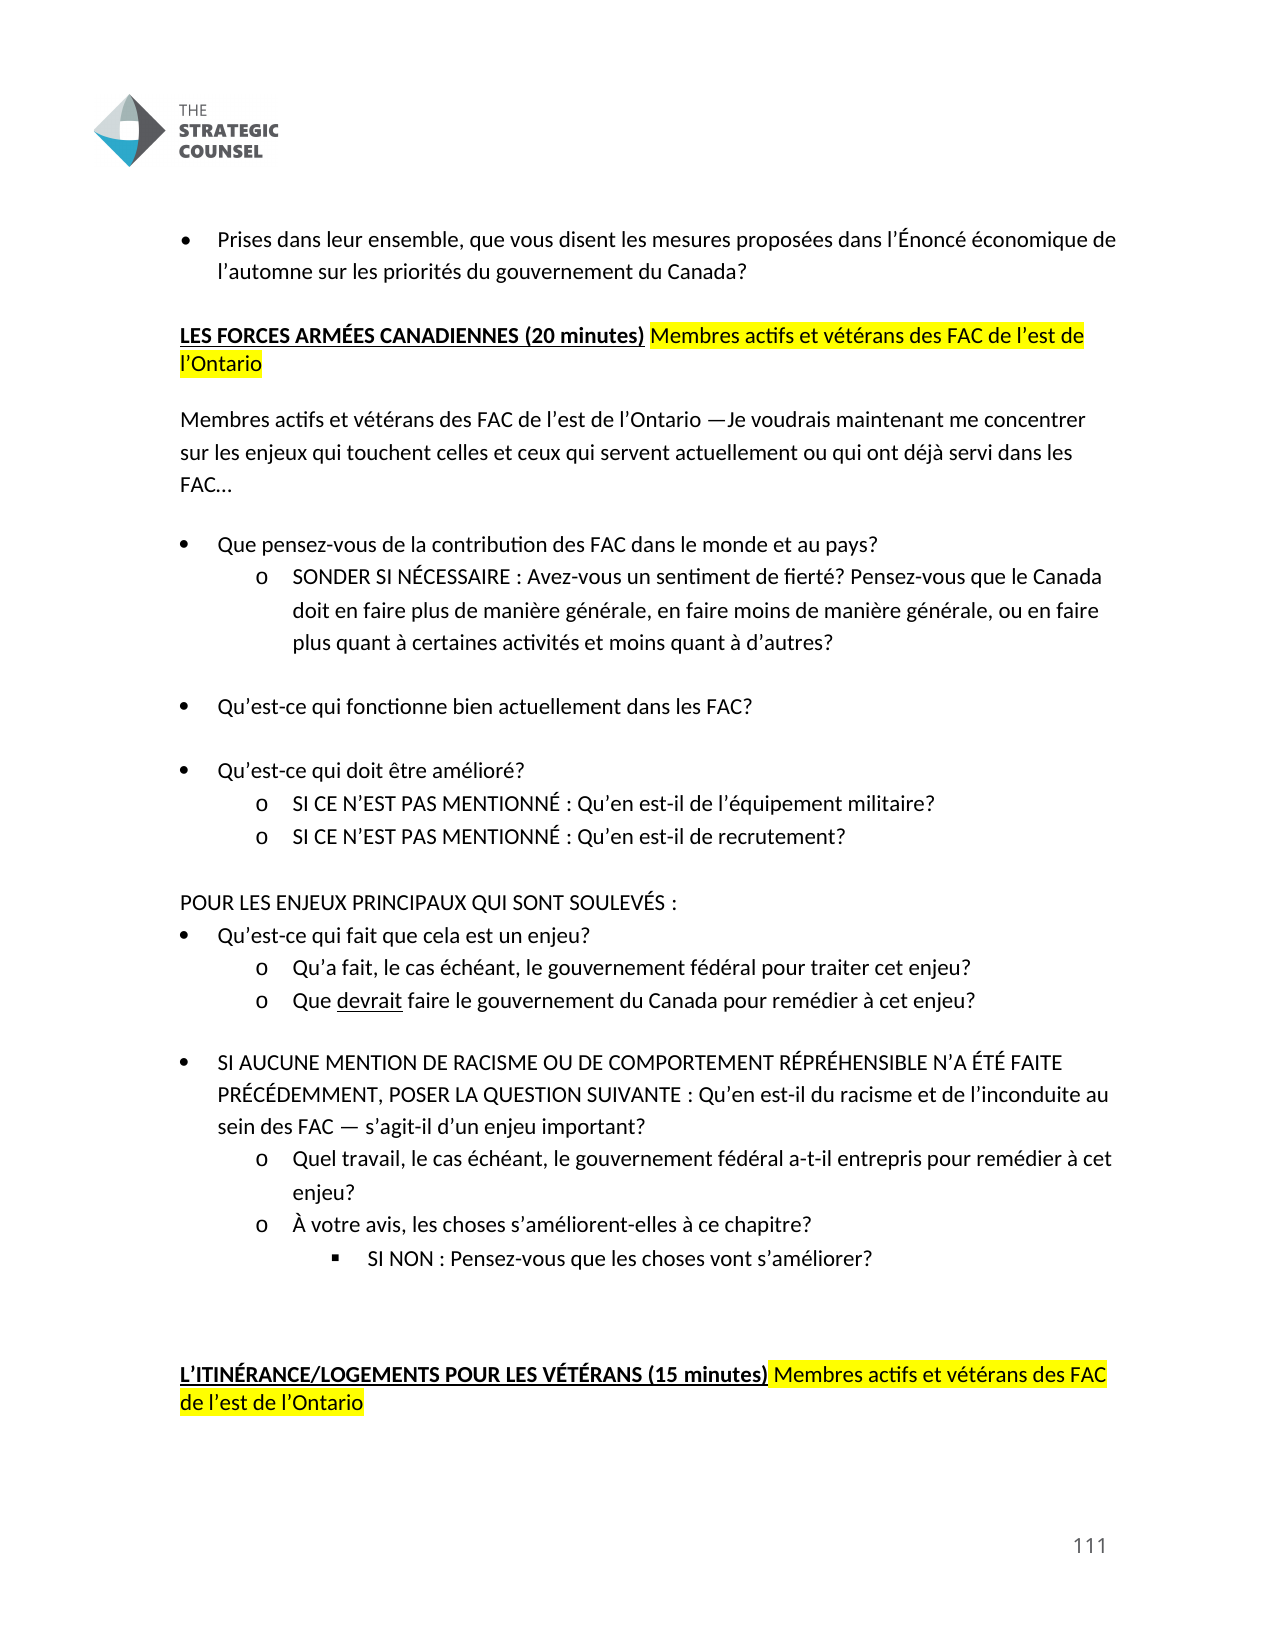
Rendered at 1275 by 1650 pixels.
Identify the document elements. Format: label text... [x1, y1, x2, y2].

text LES FORCES ARMÉES CANADIENNES (20 minutes) Membres actifs et vétérans des FAC de l’est de l’Ontario [180, 322, 1119, 378]
list À votre avis, les choses s’améliorent-elles à ce chapitre? [255, 1210, 1119, 1239]
text L’ITINÉRANCE/LOGEMENTS POUR LES VÉTÉRANS (15 minutes) Membres actifs et vétérans des FAC de l’est de l’Ontario [180, 1360, 1119, 1416]
list Quel travail, le cas échéant, le gouvernement fédéral a-t-il entrepris pour remédier à cet enjeu? [255, 1144, 1119, 1206]
text POUR LES ENJEUX PRINCIPAUX QUI SONT SOULEVÉS : [180, 888, 1119, 917]
list Qu’est-ce qui doit être amélioré? [180, 757, 1119, 785]
list Qu’est-ce qui fonctionne bien actuellement dans les FAC? [180, 692, 1119, 720]
list SI AUCUNE MENTION DE RACISME OU DE COMPORTEMENT RÉPRÉHENSIBLE N’A ÉTÉ FAITE PRÉCÉDEMMENT, POSER LA QUESTION SUIVANTE : Qu’en est-il du racisme et de l’inconduite au sein des FAC — s’agit-il d’un enjeu important? [180, 1048, 1119, 1140]
list Qu’a fait, le cas échéant, le gouvernement fédéral pour traiter cet enjeu? [255, 953, 1119, 982]
text Membres actifs et vétérans des FAC de l’est de l’Ontario —Je voudrais maintenant me concentrer sur les enjeux qui touchent celles et ceux qui servent actuellement ou qui ont déjà servi dans les FAC… [180, 406, 1119, 498]
list SI NON : Pensez-vous que les choses vont s’améliorer? [330, 1244, 1119, 1272]
list SI CE N’EST PAS MENTIONNÉ : Qu’en est-il de recrutement? [255, 822, 1119, 852]
list Prises dans leur ensemble, que vous disent les mesures proposées dans l’Énoncé économique de l’automne sur les priorités du gouvernement du Canada? [180, 225, 1125, 285]
picture [93, 94, 279, 167]
list Que pensez-vous de la contribution des FAC dans le monde et au pays? [180, 530, 1119, 558]
list Qu’est-ce qui fait que cela est un enjeu? [180, 921, 1119, 949]
list Que devrait faire le gouvernement du Canada pour remédier à cet enjeu? [255, 986, 1119, 1016]
list SONDER SI NÉCESSAIRE : Avez-vous un sentiment de fierté? Pensez-vous que le Canada doit en faire plus de manière générale, en faire moins de manière générale, ou en faire plus quant à certaines activités et moins quant à d’autres? [255, 562, 1119, 656]
list SI CE N’EST PAS MENTIONNÉ : Qu’en est-il de l’équipement militaire? [255, 789, 1119, 818]
